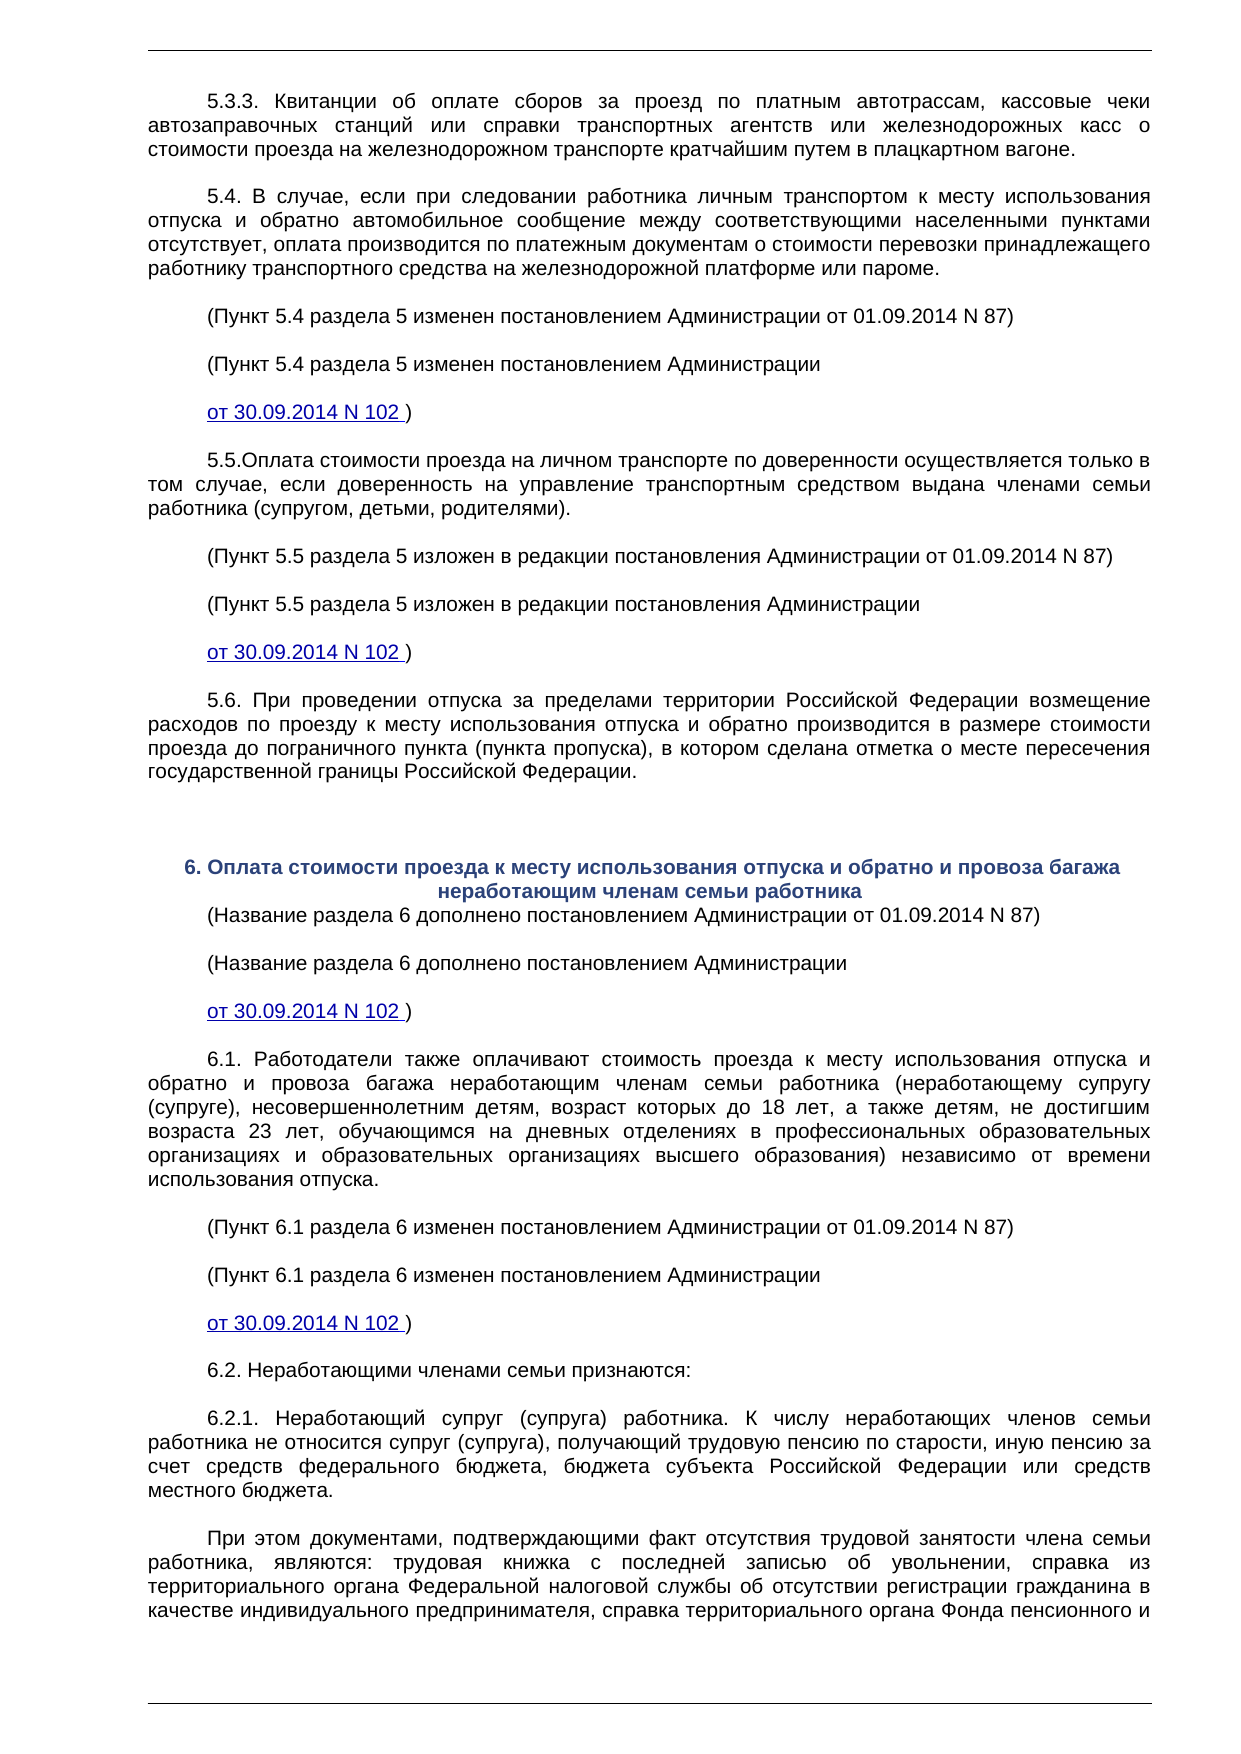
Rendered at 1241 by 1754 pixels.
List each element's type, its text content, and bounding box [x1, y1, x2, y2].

text 6.2.1. Неработающий супруг (супруга) работника. К числу неработающих членов семьи работника не относится супруг (супруга), получающий трудовую пенсию по старости, иную пенсию за счет средств федерального бюджета, бюджета субъекта Российской Федерации или средств местного бюджета. [148, 1406, 1152, 1502]
text 6. Оплата стоимости проезда к месту использования отпуска и обратно и провоза багажа неработающим членам семьи работника [148, 855, 1152, 903]
text от 30.09.2014 N 102 ) [148, 400, 1152, 424]
text (Пункт 6.1 раздела 6 изменен постановлением Администрации [148, 1262, 1152, 1286]
text от 30.09.2014 N 102 ) [148, 639, 1152, 663]
text (Пункт 6.1 раздела 6 изменен постановлением Администрации от 01.09.2014 N 87) [148, 1214, 1152, 1238]
text 6.1. Работодатели также оплачивают стоимость проезда к месту использования отпуска и обратно и провоза багажа неработающим членам семьи работника (неработающему супругу (супруге), несовершеннолетним детям, возраст которых до 18 лет, а также детям, не достигшим возраста 23 лет, обучающимся на дневных отделениях в профессиональных образовательных организациях и образовательных организациях высшего образования) независимо от времени использования отпуска. [148, 1047, 1152, 1191]
text 5.5.Оплата стоимости проезда на личном транспорте по доверенности осуществляется только в том случае, если доверенность на управление транспортным средством выдана членами семьи работника (супругом, детьми, родителями). [148, 448, 1152, 520]
text (Пункт 5.4 раздела 5 изменен постановлением Администрации [148, 352, 1152, 376]
text (Название раздела 6 дополнено постановлением Администрации [148, 951, 1152, 975]
text 5.4. В случае, если при следовании работника личным транспортом к месту использования отпуска и обратно автомобильное сообщение между соответствующими населенными пунктами отсутствует, оплата производится по платежным документам о стоимости перевозки принадлежащего работнику транспортного средства на железнодорожной платформе или пароме. [148, 184, 1152, 280]
text (Пункт 5.5 раздела 5 изложен в редакции постановления Администрации от 01.09.2014 N 87) [148, 544, 1152, 568]
text (Название раздела 6 дополнено постановлением Администрации от 01.09.2014 N 87) [148, 903, 1152, 927]
text (Пункт 5.5 раздела 5 изложен в редакции постановления Администрации [148, 592, 1152, 616]
text 5.3.3. Квитанции об оплате сборов за проезд по платным автотрассам, кассовые чеки автозаправочных станций или справки транспортных агентств или железнодорожных касс о стоимости проезда на железнодорожном транспорте кратчайшим путем в плацкартном вагоне. [148, 88, 1152, 160]
text (Пункт 5.4 раздела 5 изменен постановлением Администрации от 01.09.2014 N 87) [148, 304, 1152, 328]
text от 30.09.2014 N 102 ) [148, 999, 1152, 1023]
text 5.6. При проведении отпуска за пределами территории Российской Федерации возмещение расходов по проезду к месту использования отпуска и обратно производится в размере стоимости проезда до пограничного пункта (пункта пропуска), в котором сделана отметка о месте пересечения государственной границы Российской Федерации. [148, 687, 1152, 783]
text от 30.09.2014 N 102 ) [148, 1310, 1152, 1334]
text 6.2. Неработающими членами семьи признаются: [148, 1358, 1152, 1382]
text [148, 1526, 1152, 1622]
